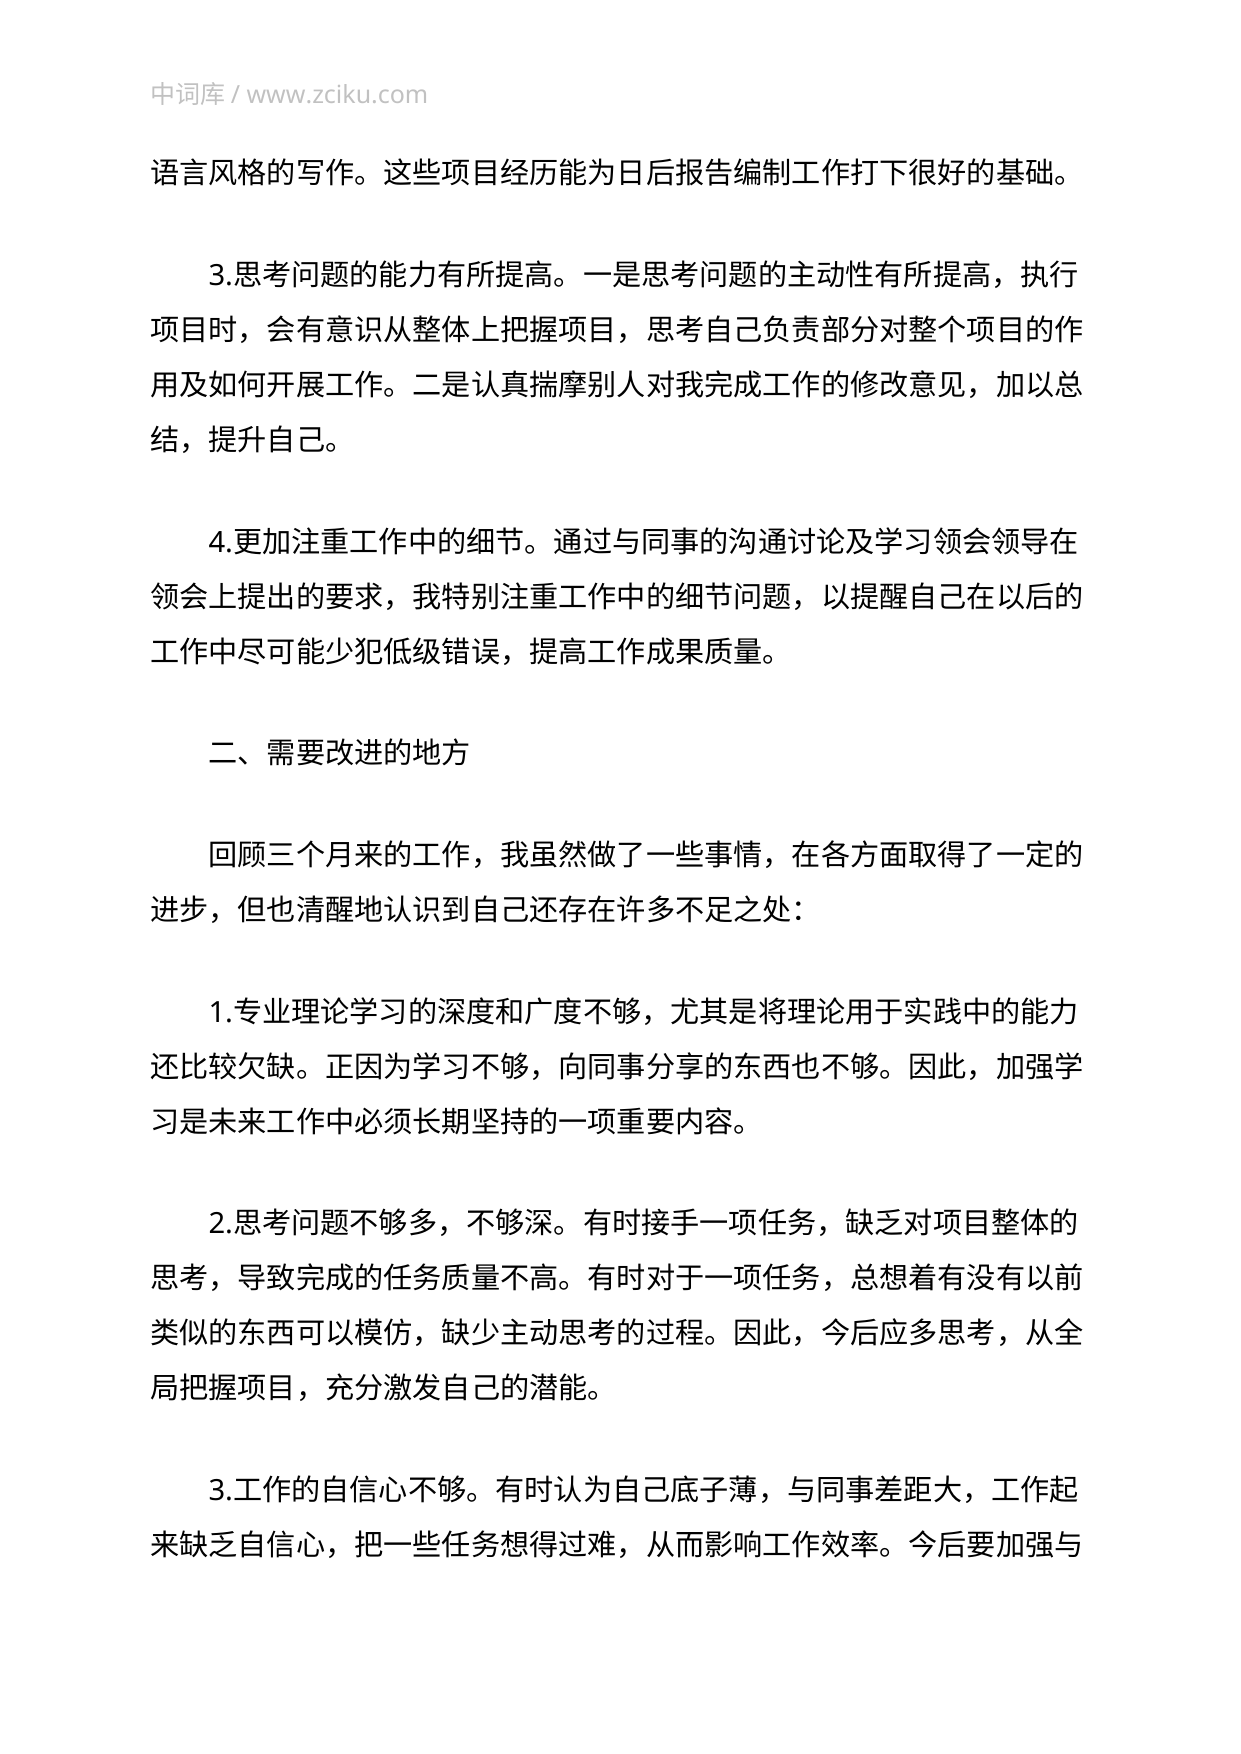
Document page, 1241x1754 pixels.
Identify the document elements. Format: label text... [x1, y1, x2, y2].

text 1.专业理论学习的深度和广度不够，尤其是将理论用于实践中的能力还比较欠缺。正因为学习不够，向同事分享的东西也不够。因此，加强学习是未来工作中必须长期坚持的一项重要内容。 [150, 988, 1090, 1141]
text 回顾三个月来的工作，我虽然做了一些事情，在各方面取得了一定的进步，但也清醒地认识到自己还存在许多不足之处： [150, 832, 1090, 929]
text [150, 1467, 1090, 1564]
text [150, 150, 1090, 192]
text 3.思考问题的能力有所提高。一是思考问题的主动性有所提高，执行项目时，会有意识从整体上把握项目，思考自己负责部分对整个项目的作用及如何开展工作。二是认真揣摩别人对我完成工作的修改意见，加以总结，提升自己。 [150, 252, 1090, 459]
text 2.思考问题不够多，不够深。有时接手一项任务，缺乏对项目整体的思考，导致完成的任务质量不高。有时对于一项任务，总想着有没有以前类似的东西可以模仿，缺少主动思考的过程。因此，今后应多思考，从全局把握项目，充分激发自己的潜能。 [150, 1200, 1090, 1407]
text 4.更加注重工作中的细节。通过与同事的沟通讨论及学习领会领导在领会上提出的要求，我特别注重工作中的细节问题，以提醒自己在以后的工作中尽可能少犯低级错误，提高工作成果质量。 [150, 518, 1090, 671]
text 二、需要改进的地方 [150, 730, 1090, 772]
